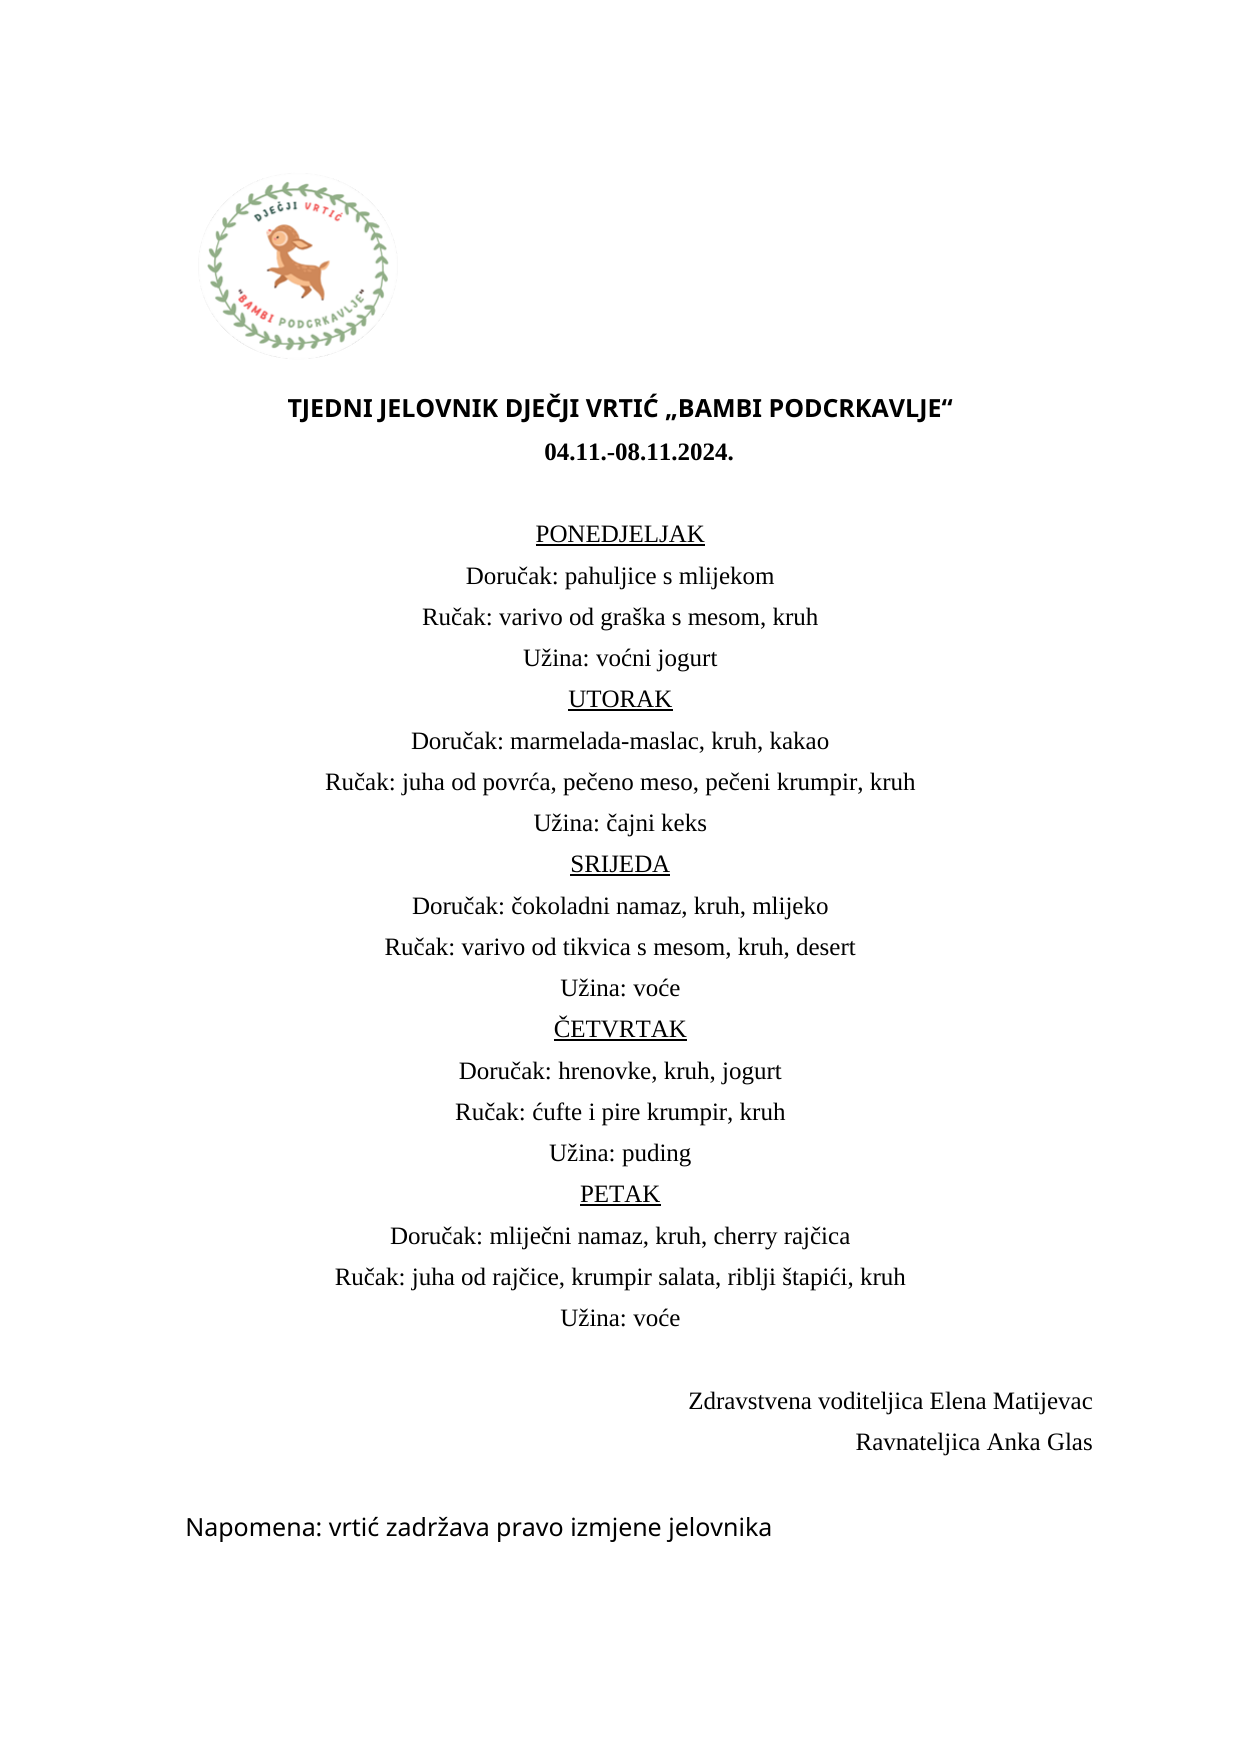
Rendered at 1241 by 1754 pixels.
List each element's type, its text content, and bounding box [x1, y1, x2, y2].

text Ravnateljica Anka Glas [485, 1427, 1093, 1456]
text Užina: puding [148, 1138, 1093, 1167]
text Užina: voće [148, 1303, 1093, 1332]
text Ručak: juha od rajčice, krumpir salata, riblji štapići, kruh [148, 1262, 1093, 1291]
text Ručak: varivo od graška s mesom, kruh [148, 602, 1093, 631]
text Užina: voćni jogurt [148, 643, 1093, 672]
text TJEDNI JELOVNIK DJEČJI VRTIĆ „BAMBI PODCRKAVLJE“ [148, 390, 1093, 424]
text Užina: čajni keks [148, 808, 1093, 837]
text Napomena: vrtić zadržava pravo izmjene jelovnika [185, 1509, 1093, 1543]
text UTORAK [148, 684, 1093, 713]
text Doručak: marmelada-maslac, kruh, kakao [148, 726, 1093, 754]
text SRIJEDA [148, 849, 1093, 878]
text Ručak: varivo od tikvica s mesom, kruh, desert [148, 932, 1093, 961]
picture [185, 167, 411, 378]
text Doručak: pahuljice s mlijekom [148, 561, 1093, 589]
text Ručak: ćufte i pire krumpir, kruh [148, 1097, 1093, 1126]
text Ručak: juha od povrća, pečeno meso, pečeni krumpir, kruh [148, 767, 1093, 796]
text Zdravstvena voditeljica Elena Matijevac [148, 1386, 1093, 1414]
text Doručak: čokoladni namaz, kruh, mlijeko [148, 891, 1093, 919]
text Doručak: mliječni namaz, kruh, cherry rajčica [148, 1221, 1093, 1249]
text Užina: voće [148, 973, 1093, 1002]
text 04.11.-08.11.2024. [185, 437, 1093, 466]
text PONEDJELJAK [148, 519, 1093, 548]
text ČETVRTAK [148, 1014, 1093, 1043]
text PETAK [148, 1179, 1093, 1208]
text Doručak: hrenovke, kruh, jogurt [148, 1056, 1093, 1084]
